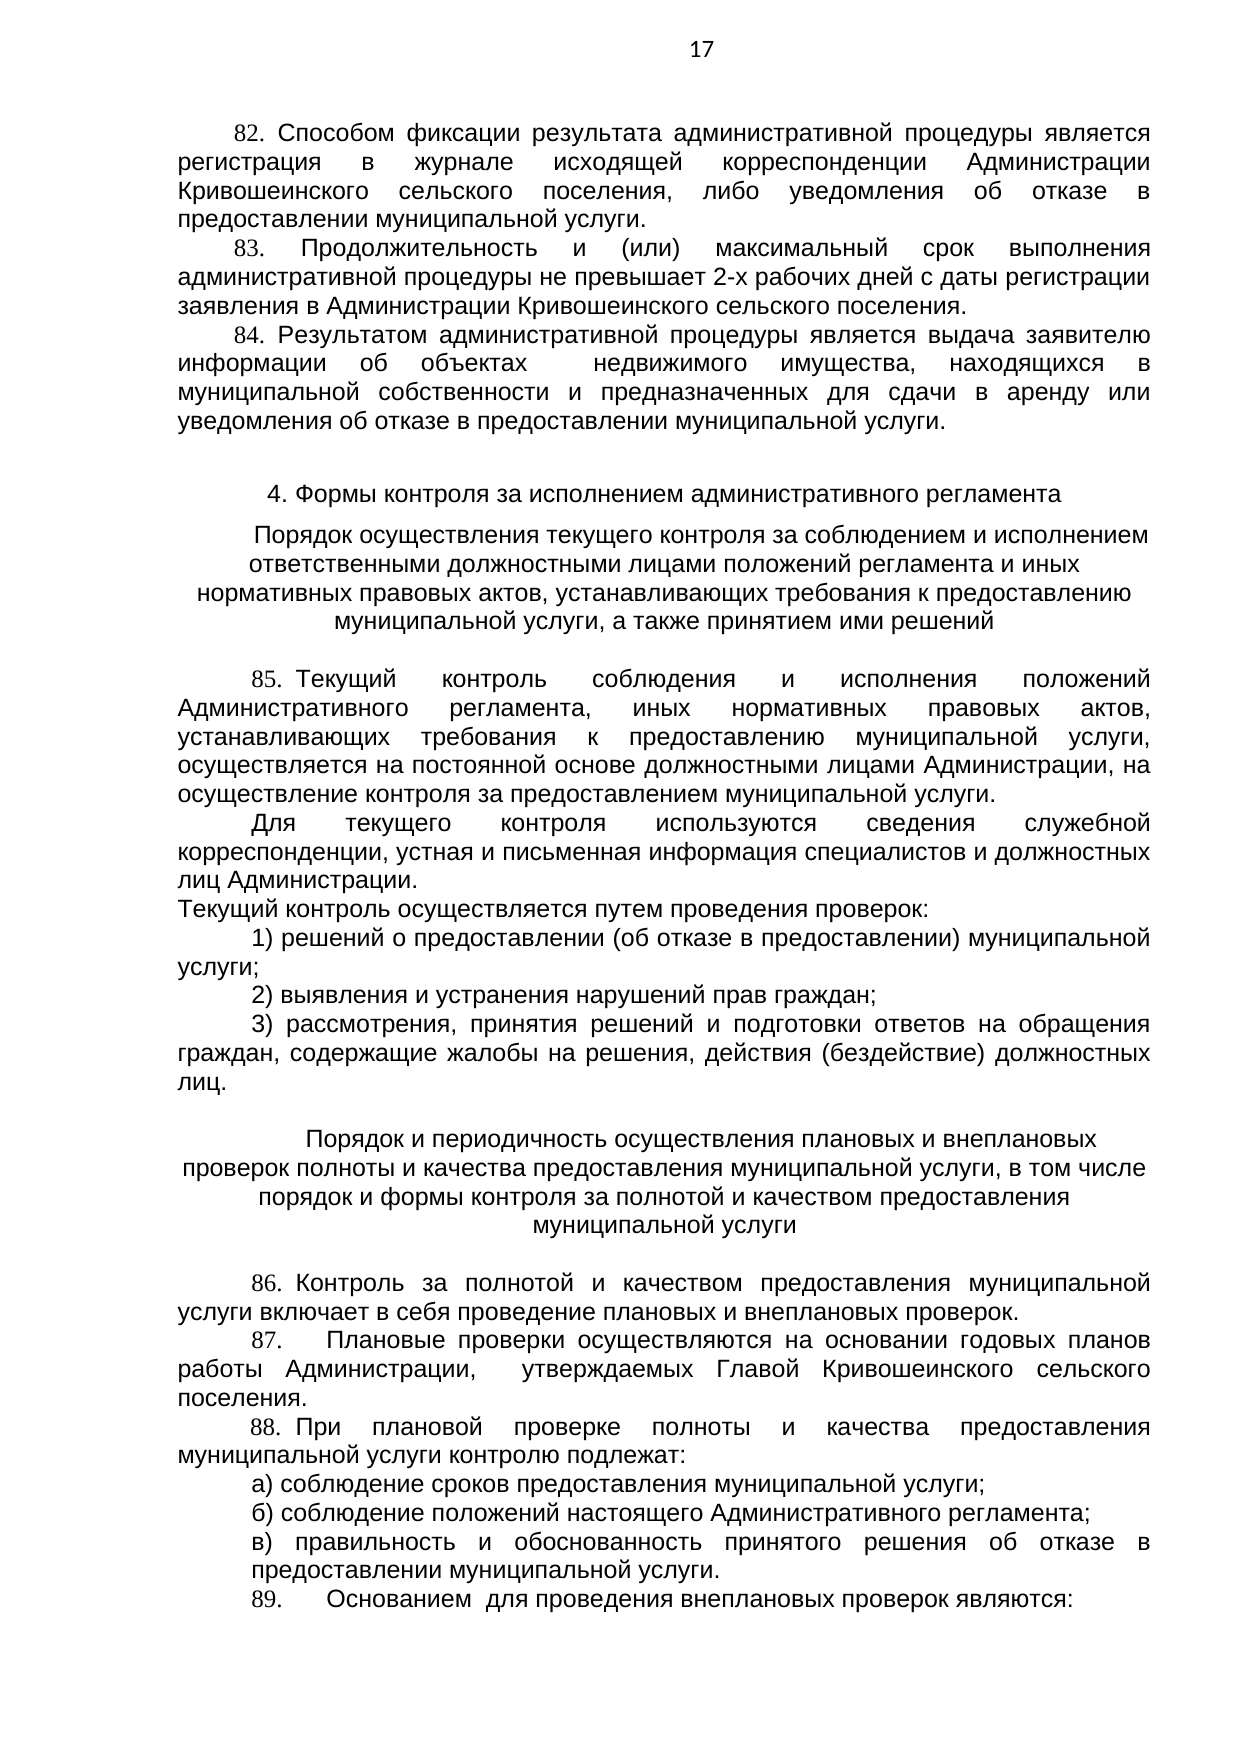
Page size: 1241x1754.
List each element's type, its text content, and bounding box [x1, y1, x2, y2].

text Порядок и периодичность осуществления плановых и внеплановых проверок полноты и качества предоставления муниципальной услуги, в том числе порядок и формы контроля за полнотой и качеством предоставления муниципальной услуги [177, 1124, 1152, 1239]
text в) правильность и обоснованность принятого решения об отказе в предоставлении муниципальной услуги. [251, 1527, 1152, 1584]
list Продолжительность и (или) максимальный срок выполнения административной процедуры не превышает 2-х рабочих дней с даты регистрации заявления в Администрации Кривошеинского сельского поселения. [177, 233, 1152, 319]
text 3) рассмотрения, принятия решений и подготовки ответов на обращения граждан, содержащие жалобы на решения, действия (бездействие) должностных лиц. [177, 1009, 1152, 1095]
list Основанием для проведения внеплановых проверок являются: [251, 1584, 1152, 1613]
list При плановой проверке полноты и качества предоставления муниципальной услуги контролю подлежат: [177, 1412, 1152, 1469]
text 1) решений о предоставлении (об отказе в предоставлении) муниципальной услуги; [177, 923, 1152, 980]
text 4. Формы контроля за исполнением административного регламента [177, 479, 1152, 508]
text а) соблюдение сроков предоставления муниципальной услуги; [251, 1469, 1152, 1498]
text 2) выявления и устранения нарушений прав граждан; [177, 980, 1152, 1009]
text Порядок осуществления текущего контроля за соблюдением и исполнением ответственными должностными лицами положений регламента и иных нормативных правовых актов, устанавливающих требования к предоставлению муниципальной услуги, а также принятием ими решений [177, 520, 1152, 635]
list Плановые проверки осуществляются на основании годовых планов работы Администрации, утверждаемых Главой Кривошеинского сельского поселения. [177, 1325, 1152, 1412]
text б) соблюдение положений настоящего Административного регламента; [251, 1498, 1152, 1527]
text Для текущего контроля используются сведения служебной корреспонденции, устная и письменная информация специалистов и должностных лиц Администрации. [177, 808, 1152, 894]
list Способом фиксации результата административной процедуры является регистрация в журнале исходящей корреспонденции Администрации Кривошеинского сельского поселения, либо уведомления об отказе в предоставлении муниципальной услуги. [177, 118, 1152, 233]
text Текущий контроль осуществляется путем проведения проверок: [177, 894, 1152, 923]
list Текущий контроль соблюдения и исполнения положений Административного регламента, иных нормативных правовых актов, устанавливающих требования к предоставлению муниципальной услуги, осуществляется на постоянной основе должностными лицами Администрации, на осуществление контроля за предоставлением муниципальной услуги. [177, 664, 1152, 808]
list Результатом административной процедуры является выдача заявителю информации об объектах недвижимого имущества, находящихся в муниципальной собственности и предназначенных для сдачи в аренду или уведомления об отказе в предоставлении муниципальной услуги. [177, 319, 1152, 435]
list Контроль за полнотой и качеством предоставления муниципальной услуги включает в себя проведение плановых и внеплановых проверок. [177, 1268, 1152, 1325]
